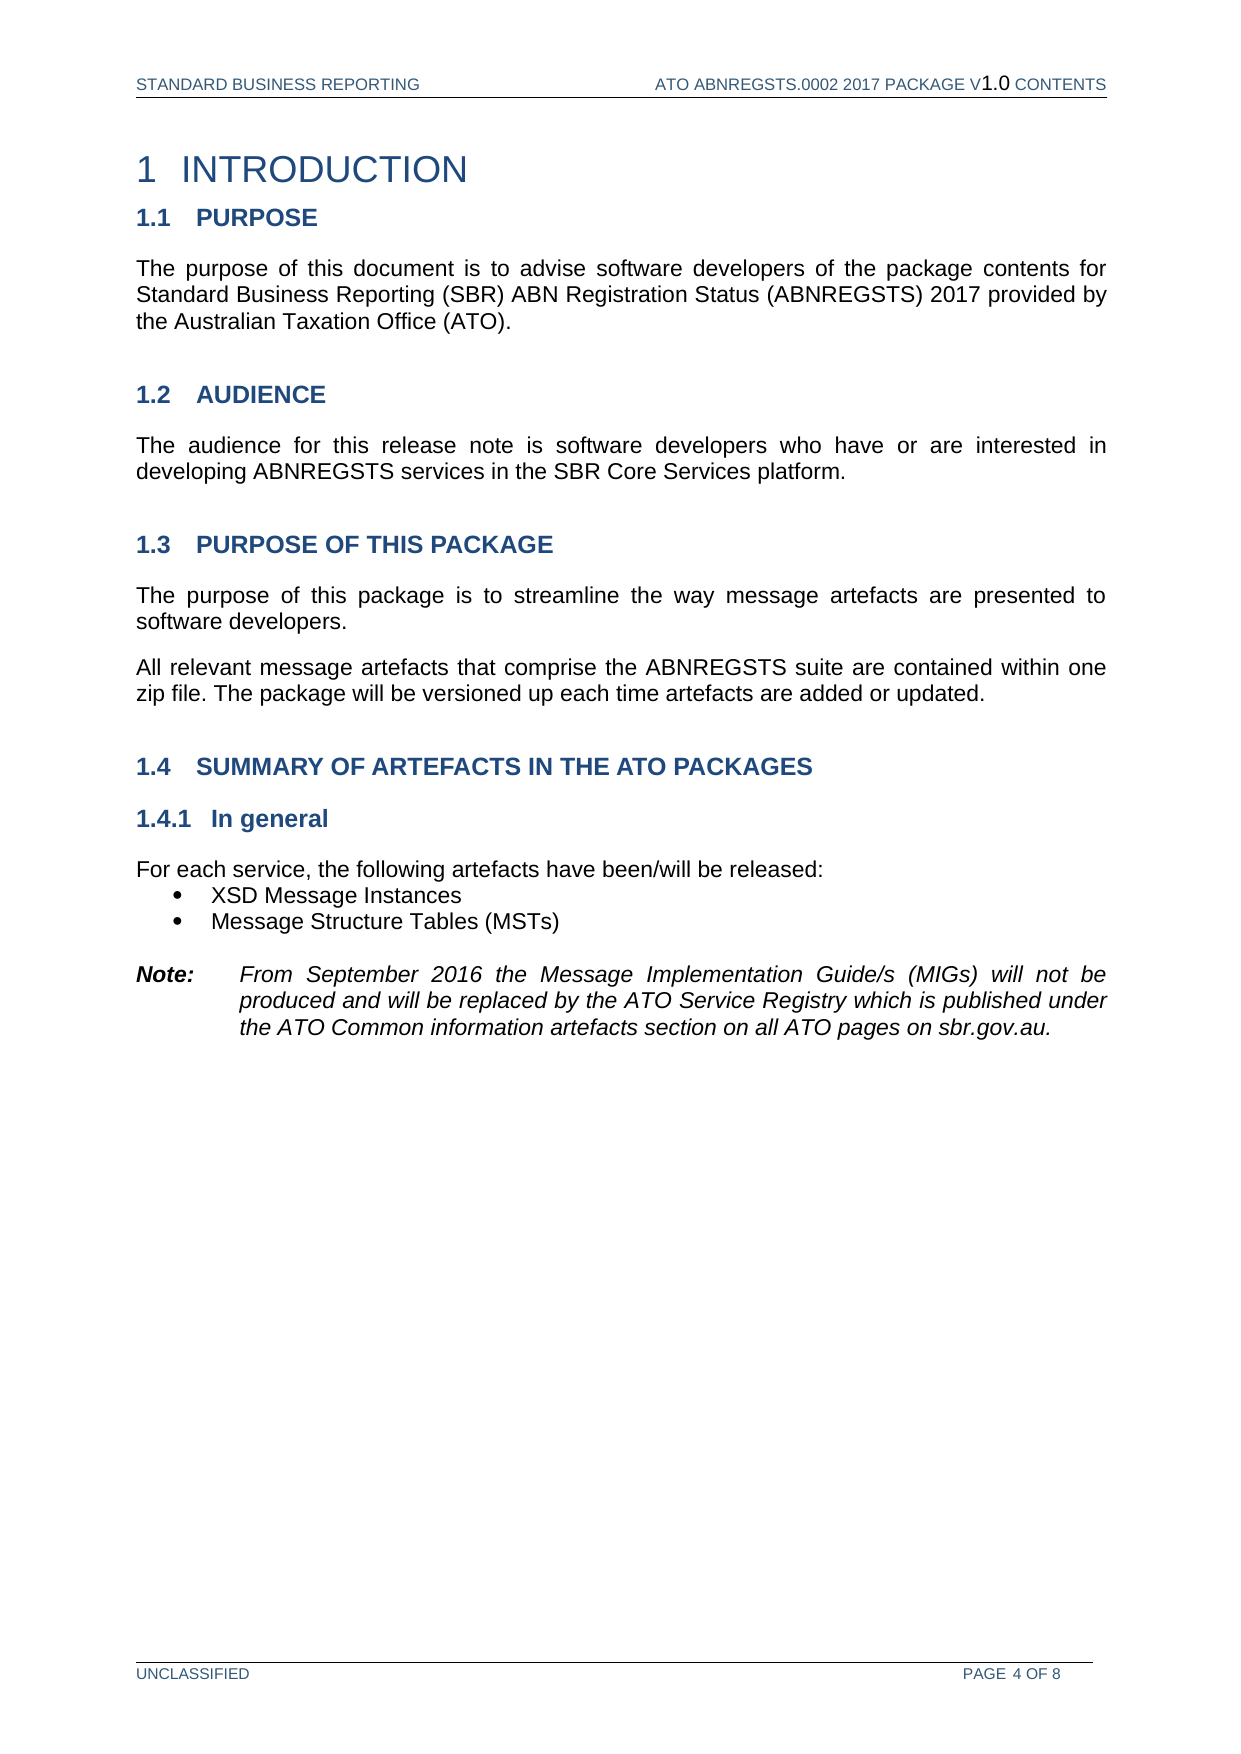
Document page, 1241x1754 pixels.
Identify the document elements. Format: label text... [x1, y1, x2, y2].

list Message Structure Tables (MSTs) [173, 908, 1107, 934]
text The purpose of this document is to advise software developers of the package contents for Standard Business Reporting (SBR) ABN Registration Status (ABNREGSTS) 2017 provided by the Australian Taxation Office (ATO). [136, 255, 1107, 334]
list XSD Message Instances [173, 882, 1107, 908]
text Introduction [136, 148, 1107, 191]
text The purpose of this package is to streamline the way message artefacts are presented to software developers. [136, 582, 1107, 634]
text The audience for this release note is software developers who have or are interested in developing ABNREGSTS services in the SBR Core Services platform. [136, 432, 1107, 484]
text Audience [136, 380, 1107, 409]
text Purpose of this package [136, 530, 1107, 559]
text Purpose [136, 203, 1107, 232]
text Note: From September 2016 the Message Implementation Guide/s (MIGs) will not be produced and will be replaced by the ATO Service Registry which is published under the ATO Common information artefacts section on all ATO pages on sbr.gov.au. [136, 961, 1107, 1040]
text For each service, the following artefacts have been/will be released: [136, 856, 1107, 882]
text In general [136, 804, 1107, 833]
text Summary of artefacts in the ATO packages [136, 752, 1107, 781]
text All relevant message artefacts that comprise the ABNREGSTS suite are contained within one zip file. The package will be versioned up each time artefacts are added or updated. [136, 654, 1107, 706]
